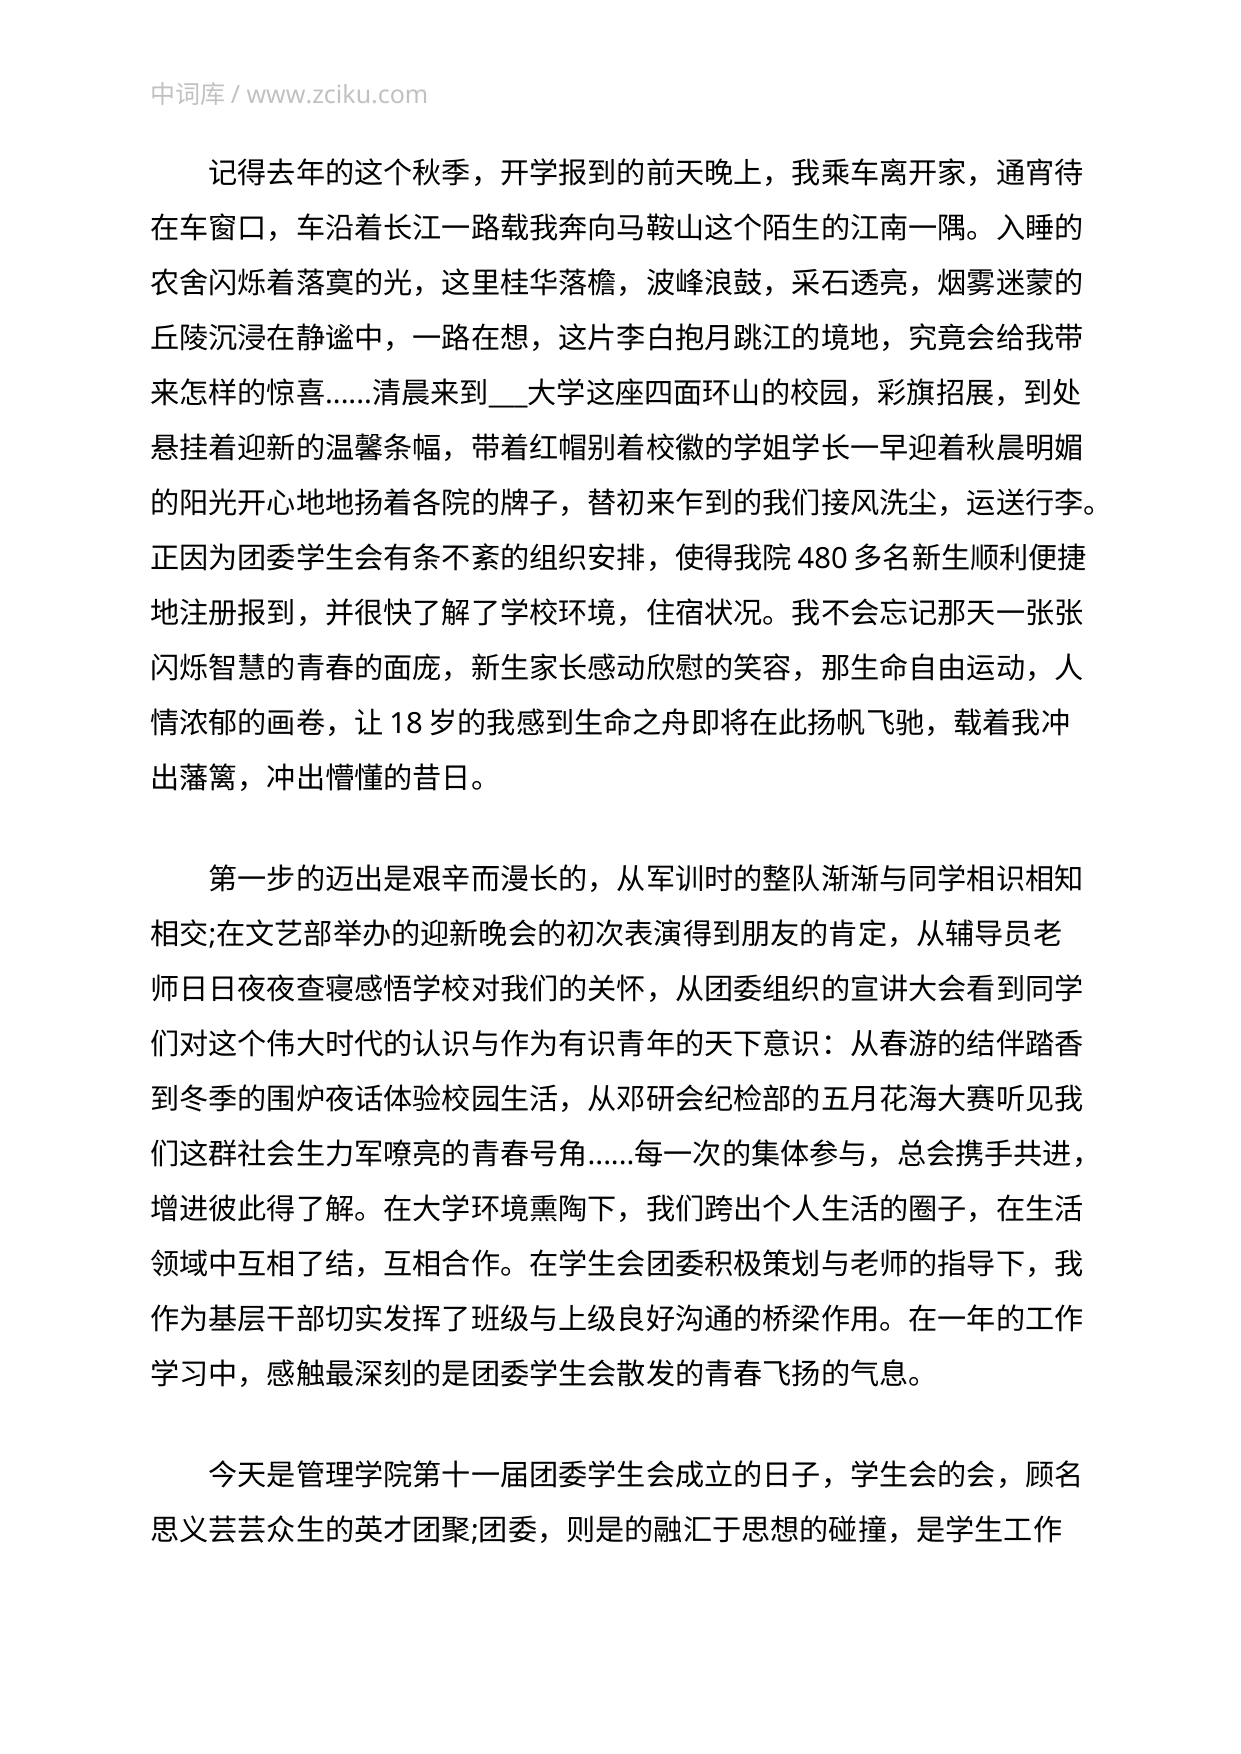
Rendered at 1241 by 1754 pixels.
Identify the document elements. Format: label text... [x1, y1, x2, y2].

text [150, 1452, 1090, 1549]
text 记得去年的这个秋季，开学报到的前天晚上，我乘车离开家，通宵待在车窗口，车沿着长江一路载我奔向马鞍山这个陌生的江南一隅。入睡的农舍闪烁着落寞的光，这里桂华落檐，波峰浪鼓，采石透亮，烟雾迷蒙的丘陵沉浸在静谧中，一路在想，这片李白抱月跳江的境地，究竟会给我带来怎样的惊喜......清晨来到___大学这座四面环山的校园，彩旗招展，到处悬挂着迎新的温馨条幅，带着红帽别着校徽的学姐学长一早迎着秋晨明媚的阳光开心地地扬着各院的牌子，替初来乍到的我们接风洗尘，运送行李。正因为团委学生会有条不紊的组织安排，使得我院480多名新生顺利便捷地注册报到，并很快了解了学校环境，住宿状况。我不会忘记那天一张张闪烁智慧的青春的面庞，新生家长感动欣慰的笑容，那生命自由运动，人情浓郁的画卷，让18岁的我感到生命之舟即将在此扬帆飞驰，载着我冲出藩篱，冲出懵懂的昔日。 [150, 150, 1090, 796]
text 第一步的迈出是艰辛而漫长的，从军训时的整队渐渐与同学相识相知相交;在文艺部举办的迎新晚会的初次表演得到朋友的肯定，从辅导员老师日日夜夜查寝感悟学校对我们的关怀，从团委组织的宣讲大会看到同学们对这个伟大时代的认识与作为有识青年的天下意识：从春游的结伴踏香到冬季的围炉夜话体验校园生活，从邓研会纪检部的五月花海大赛听见我们这群社会生力军嘹亮的青春号角......每一次的集体参与，总会携手共进，增进彼此得了解。在大学环境熏陶下，我们跨出个人生活的圈子，在生活领域中互相了结，互相合作。在学生会团委积极策划与老师的指导下，我作为基层干部切实发挥了班级与上级良好沟通的桥梁作用。在一年的工作学习中，感触最深刻的是团委学生会散发的青春飞扬的气息。 [150, 856, 1090, 1392]
